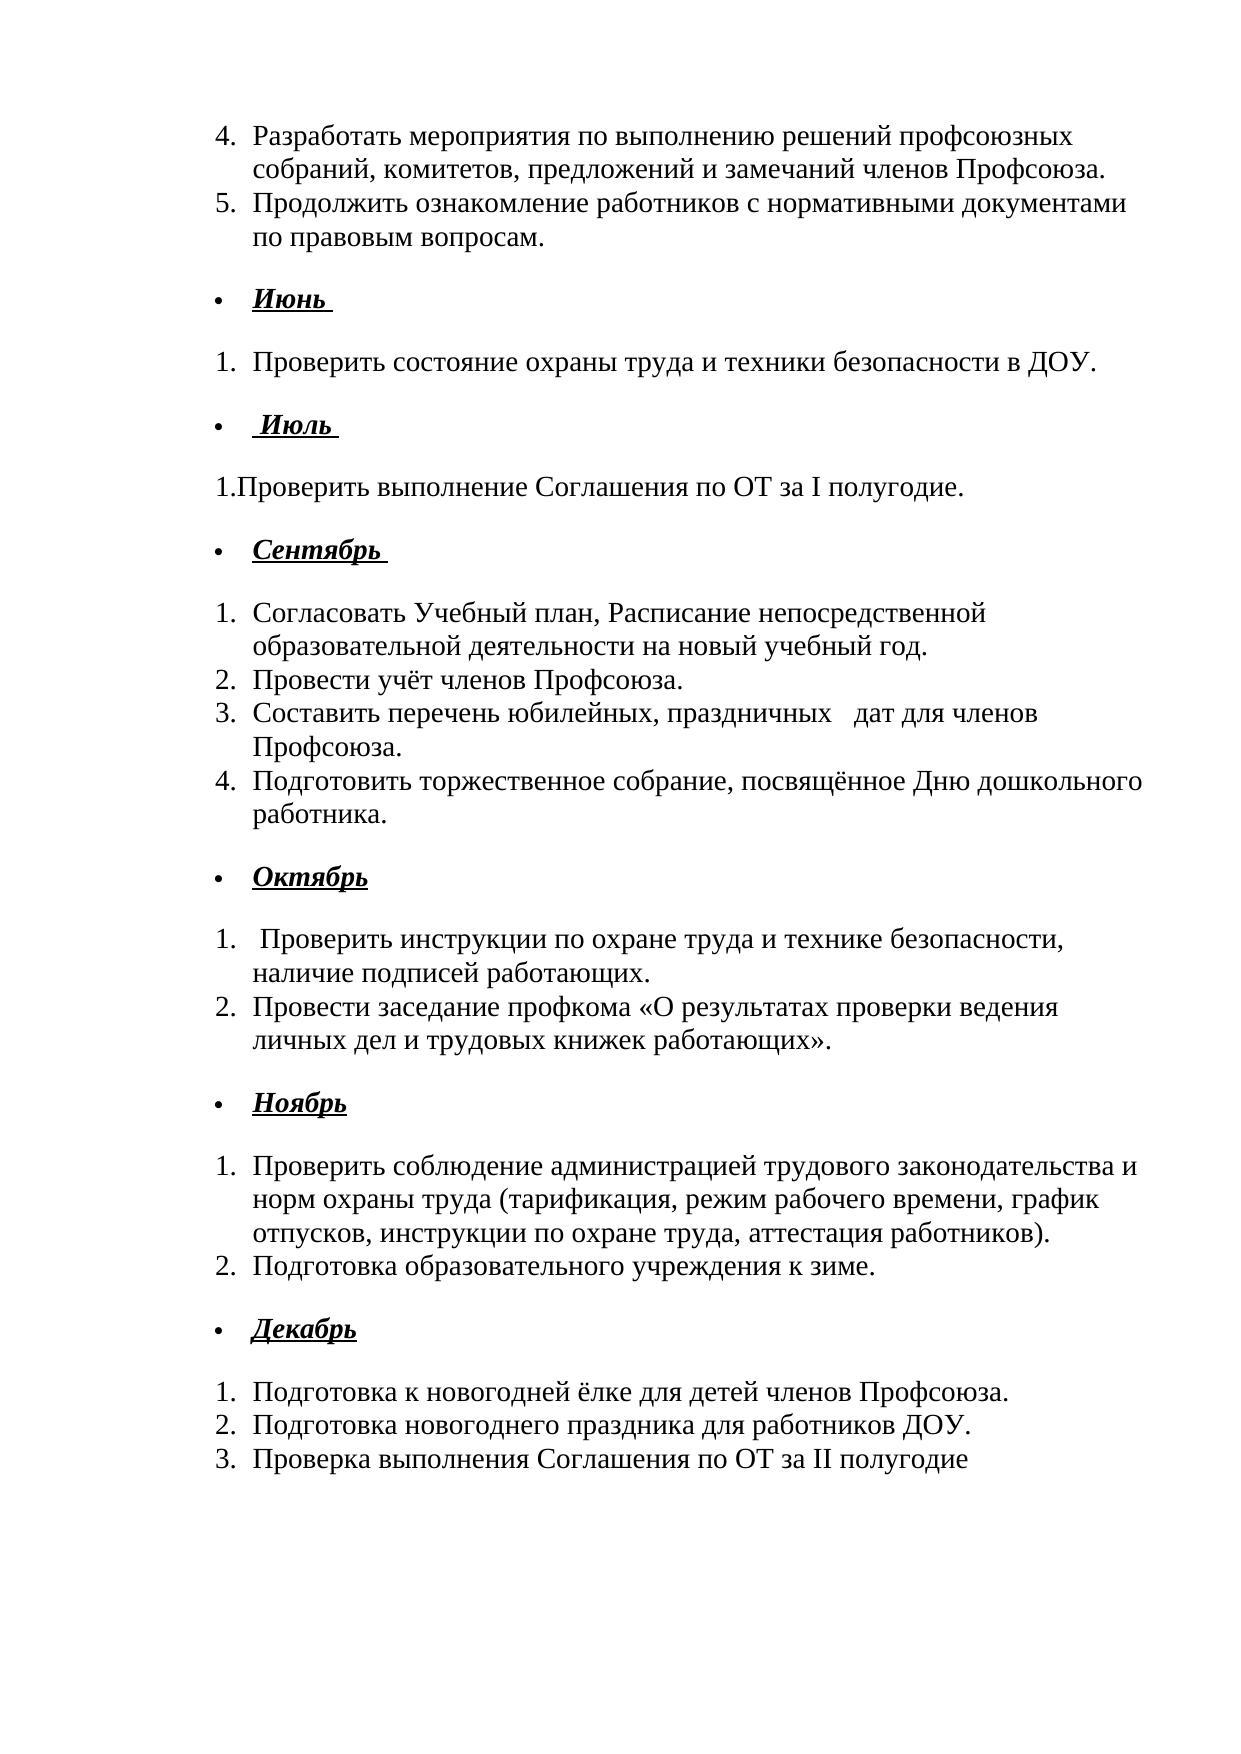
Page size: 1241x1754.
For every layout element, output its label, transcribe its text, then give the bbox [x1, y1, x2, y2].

list Декабрь [215, 1311, 1152, 1344]
list Провести учёт членов Профсоюза. [215, 662, 1152, 696]
list Проверить состояние охраны труда и техники безопасности в ДОУ. [215, 344, 1152, 378]
list Подготовить торжественное собрание, посвящённое Дню дошкольного работника. [215, 763, 1152, 830]
list Проверка выполнения Соглашения по ОТ за II полугодие [215, 1441, 1152, 1474]
list Составить перечень юбилейных, праздничных дат для членов Профсоюза. [215, 696, 1152, 763]
list Провести заседание профкома «О результатах проверки ведения личных дел и трудовых книжек работающих». [215, 989, 1152, 1056]
list Июль [215, 407, 1152, 440]
list Разработать мероприятия по выполнению решений профсоюзных собраний, комитетов, предложений и замечаний членов Профсоюза. [215, 118, 1152, 185]
list Подготовка новогоднего праздника для работников ДОУ. [215, 1407, 1152, 1441]
list Согласовать Учебный план, Расписание непосредственной образовательной деятельности на новый учебный год. [215, 595, 1152, 662]
list Октябрь [215, 859, 1152, 892]
list Подготовка образовательного учреждения к зиме. [215, 1248, 1152, 1282]
list Проверить инструкции по охране труда и технике безопасности, наличие подписей работающих. [215, 922, 1152, 989]
list Ноябрь [215, 1085, 1152, 1118]
text 1.Проверить выполнение Соглашения по ОТ за I полугодие. [215, 469, 1152, 503]
list Июнь [215, 281, 1152, 315]
list Продолжить ознакомление работников с нормативными документами по правовым вопросам. [215, 185, 1152, 252]
list Подготовка к новогодней ёлке для детей членов Профсоюза. [215, 1374, 1152, 1407]
list Сентябрь [215, 532, 1152, 566]
list Проверить соблюдение администрацией трудового законодательства и норм охраны труда (тарификация, режим рабочего времени, график отпусков, инструкции по охране труда, аттестация работников). [215, 1148, 1152, 1248]
